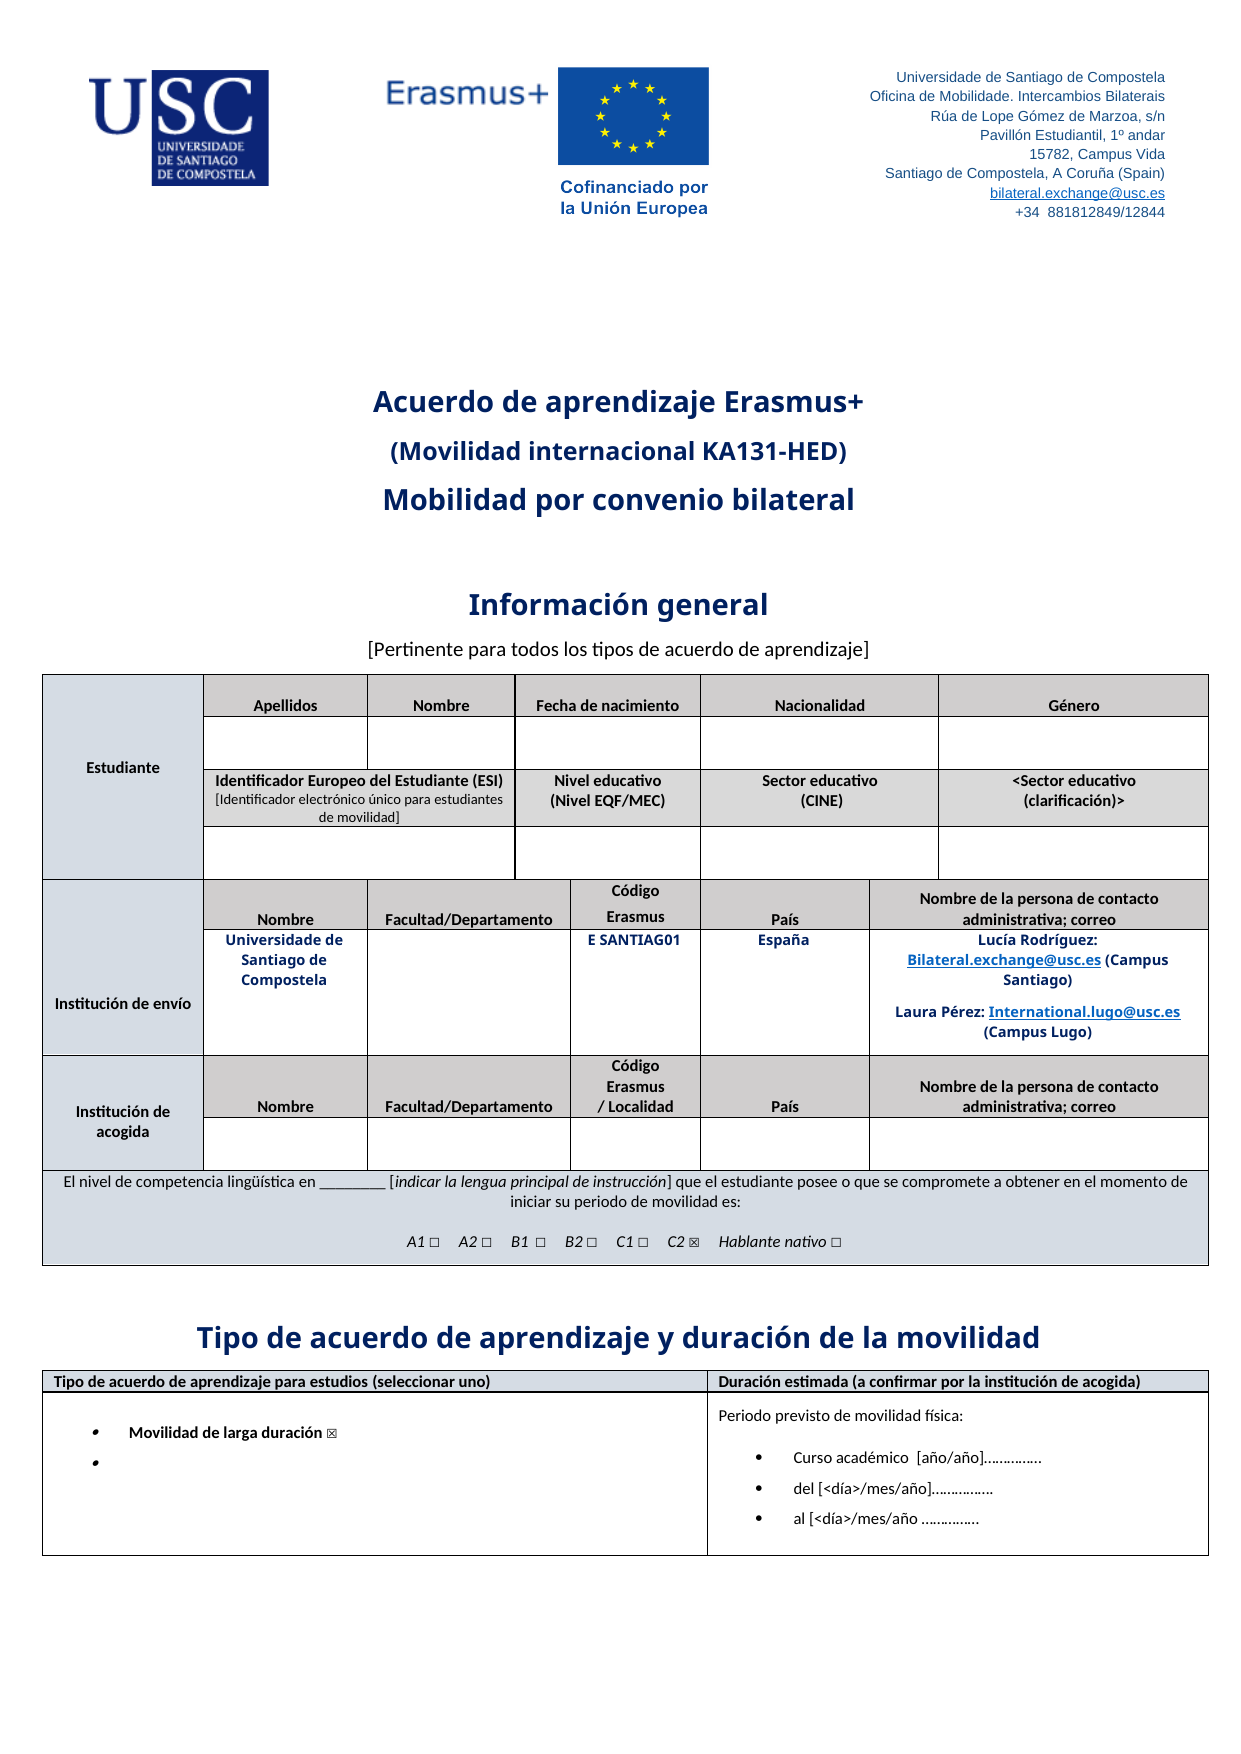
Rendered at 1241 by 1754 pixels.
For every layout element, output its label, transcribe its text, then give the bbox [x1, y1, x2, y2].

text Mobilidad por convenio bilateral [75, 480, 1162, 519]
table_cell Facultad/Departamento [368, 1056, 570, 1117]
table_cell Institución de acogida [43, 1056, 203, 1170]
table_cell [939, 717, 1208, 769]
table_cell Código Erasmus [571, 880, 700, 929]
table_cell Nombre [204, 1056, 367, 1117]
table_cell Nombre de la persona de contacto administrativa; correo [870, 1056, 1208, 1117]
table_cell Facultad/Departamento [368, 880, 570, 929]
table_cell Código Erasmus / Localidad [571, 1056, 700, 1117]
table_cell Institución de envío [43, 880, 203, 1054]
table_cell [571, 1118, 700, 1170]
table_header Nacionalidad [701, 675, 938, 716]
table_cell [368, 717, 514, 769]
table_cell País [701, 1056, 869, 1117]
table_header Fecha de nacimiento [516, 675, 700, 716]
table_cell [204, 1118, 367, 1170]
table_header Apellidos [204, 675, 367, 716]
table_cell Lucía Rodríguez: Bilateral.exchange@usc.es (Campus Santiago) Laura Pérez: International.lugo@usc.es (Campus Lugo) [870, 930, 1208, 1054]
table_header Duración estimada (a confirmar por la institución de acogida) [708, 1371, 1208, 1391]
table_cell Nivel educativo (Nivel EQF/MEC) [516, 770, 700, 826]
table_cell [368, 1118, 570, 1170]
table_cell El nivel de competencia lingüística en ________ [indicar la lengua principal de instrucción] que el estudiante posee o que se compromete a obtener en el momento de iniciar su periodo de movilidad es: A1 A2 B1 B2 C1 C2 Hablante nativo [43, 1171, 1208, 1264]
table_cell [701, 717, 938, 769]
table_cell [516, 717, 700, 769]
table_cell [516, 827, 700, 879]
table_cell <Sector educativo (clarificación)> [939, 770, 1208, 826]
text Acuerdo de aprendizaje Erasmus+ [75, 381, 1162, 421]
table_cell Nombre de la persona de contacto administrativa; correo [870, 880, 1208, 929]
table_cell [870, 1118, 1208, 1170]
table_cell [204, 717, 367, 769]
table_cell [939, 827, 1208, 879]
picture [89, 70, 269, 186]
table_cell País [701, 880, 869, 929]
text [Pertinente para todos los tipos de acuerdo de aprendizaje] [75, 636, 1162, 662]
table_cell Periodo previsto de movilidad física: Curso académico [año/año]…………… del [<día>/mes/año]……………. al [<día>/mes/año …………… [708, 1393, 1208, 1554]
picture [553, 61, 713, 219]
table_cell [204, 827, 514, 879]
table_cell Nombre [204, 880, 367, 929]
text Información general [75, 584, 1162, 624]
table_cell España [701, 930, 869, 1054]
table_header Género [939, 675, 1208, 716]
table_cell Movilidad de larga duración [43, 1393, 707, 1554]
picture [378, 65, 549, 115]
table_cell Sector educativo (CINE) [701, 770, 938, 826]
table_cell Universidade de Santiago de Compostela [204, 930, 367, 1054]
table_header Tipo de acuerdo de aprendizaje para estudios (seleccionar uno) [43, 1371, 707, 1391]
table_cell [701, 827, 938, 879]
table_cell [701, 1118, 869, 1170]
table_cell Identificador Europeo del Estudiante (ESI) [Identificador electrónico único para estudiantes de movilidad] [204, 770, 514, 826]
table_header Nombre [368, 675, 514, 716]
text Tipo de acuerdo de aprendizaje y duración de la movilidad [75, 1318, 1162, 1357]
table_cell E SANTIAG01 [571, 930, 700, 1054]
text (Movilidad internacional KA131-HED) [75, 433, 1162, 467]
table_header Estudiante [43, 675, 203, 879]
table_cell [368, 930, 570, 1054]
